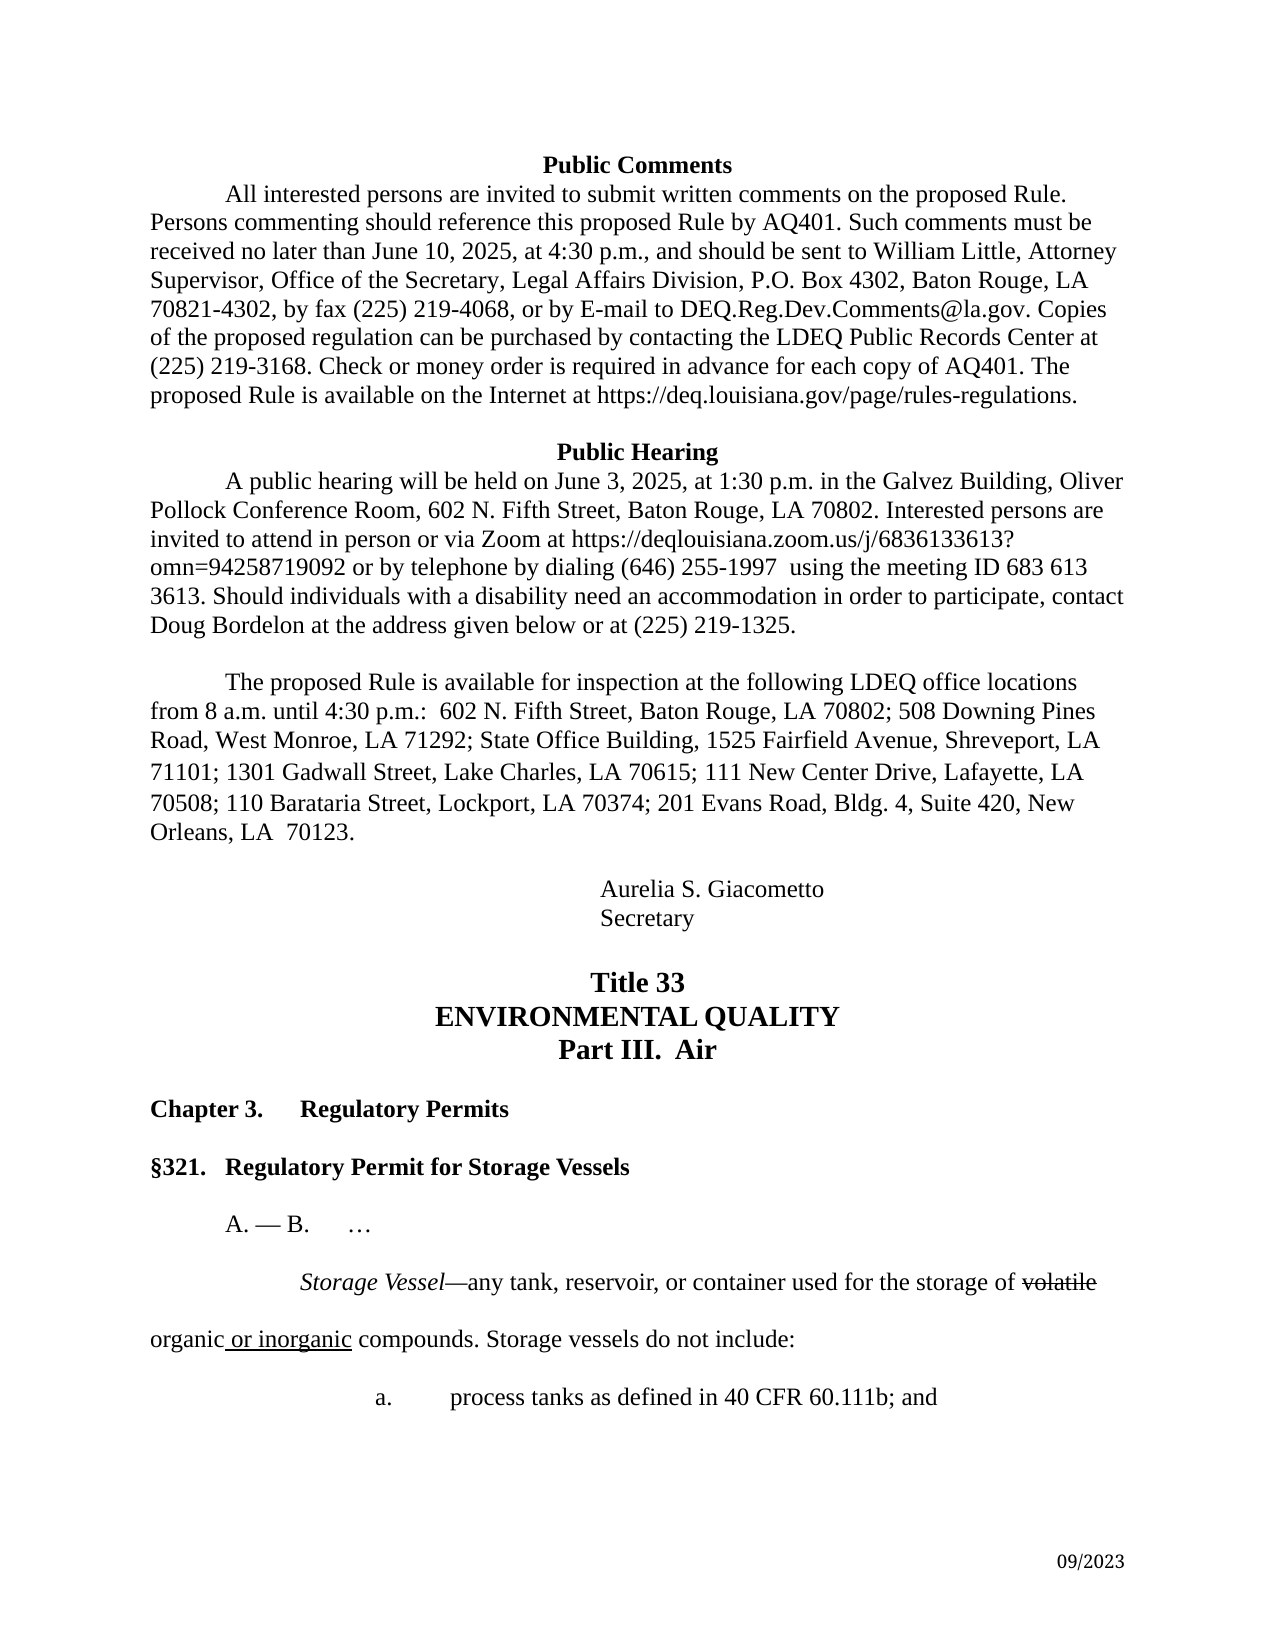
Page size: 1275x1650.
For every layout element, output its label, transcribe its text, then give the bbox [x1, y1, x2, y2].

text Title 33 [150, 965, 1125, 999]
text Chapter 3. Regulatory Permits [150, 1094, 1125, 1123]
text Aurelia S. Giacometto [150, 874, 1125, 903]
text All interested persons are invited to submit written comments on the proposed Rule. Persons commenting should reference this proposed Rule by AQ401. Such comments must be received no later than June 10, 2025, at 4:30 p.m., and should be sent to William Little, Attorney Supervisor, Office of the Secretary, Legal Affairs Division, P.O. Box 4302, Baton Rouge, LA 70821-4302, by fax (225) 219-4068, or by E-mail to DEQ.Reg.Dev.Comments@la.gov. Copies of the proposed regulation can be purchased by contacting the LDEQ Public Records Center at (225) 219-3168. Check or money order is required in advance for each copy of AQ401. The proposed Rule is available on the Internet at https://deq.louisiana.gov/page/rules-regulations. [150, 179, 1125, 409]
text The proposed Rule is available for inspection at the following LDEQ office locations from 8 a.m. until 4:30 p.m.: 602 N. Fifth Street, Baton Rouge, LA 70802; 508 Downing Pines Road, West Monroe, LA 71292; State Office Building, 1525 Fairfield Avenue, Shreveport, LA 71101; 1301 Gadwall Street, Lake Charles, LA 70615; 111 New Center Drive, Lafayette, LA 70508; 110 Barataria Street, Lockport, LA 70374; 201 Evans Road, Bldg. 4, Suite 420, New Orleans, LA 70123. [150, 667, 1125, 845]
text A. — B. … [150, 1209, 1125, 1238]
text A public hearing will be held on June 3, 2025, at 1:30 p.m. in the Galvez Building, Oliver Pollock Conference Room, 602 N. Fifth Street, Baton Rouge, LA 70802. Interested persons are invited to attend in person or via Zoom at https://deqlouisiana.zoom.us/j/6836133613?omn=94258719092 or by telephone by dialing (646) 255-1997 using the meeting ID 683 613 3613. Should individuals with a disability need an accommodation in order to participate, contact Doug Bordelon at the address given below or at (225) 219-1325. [150, 466, 1125, 639]
text Public Comments [150, 150, 1125, 179]
text §321. Regulatory Permit for Storage Vessels [150, 1152, 1125, 1181]
text Part III. Air [150, 1032, 1125, 1066]
text Storage Vessel—any tank, reservoir, or container used for the storage of volatile organic or inorganic compounds. Storage vessels do not include: [150, 1267, 1125, 1353]
text ENVIRONMENTAL QUALITY [150, 999, 1125, 1032]
text Public Hearing [150, 437, 1125, 466]
text a. process tanks as defined in 40 CFR 60.111b; and [150, 1382, 1125, 1411]
text Secretary [150, 903, 1125, 932]
